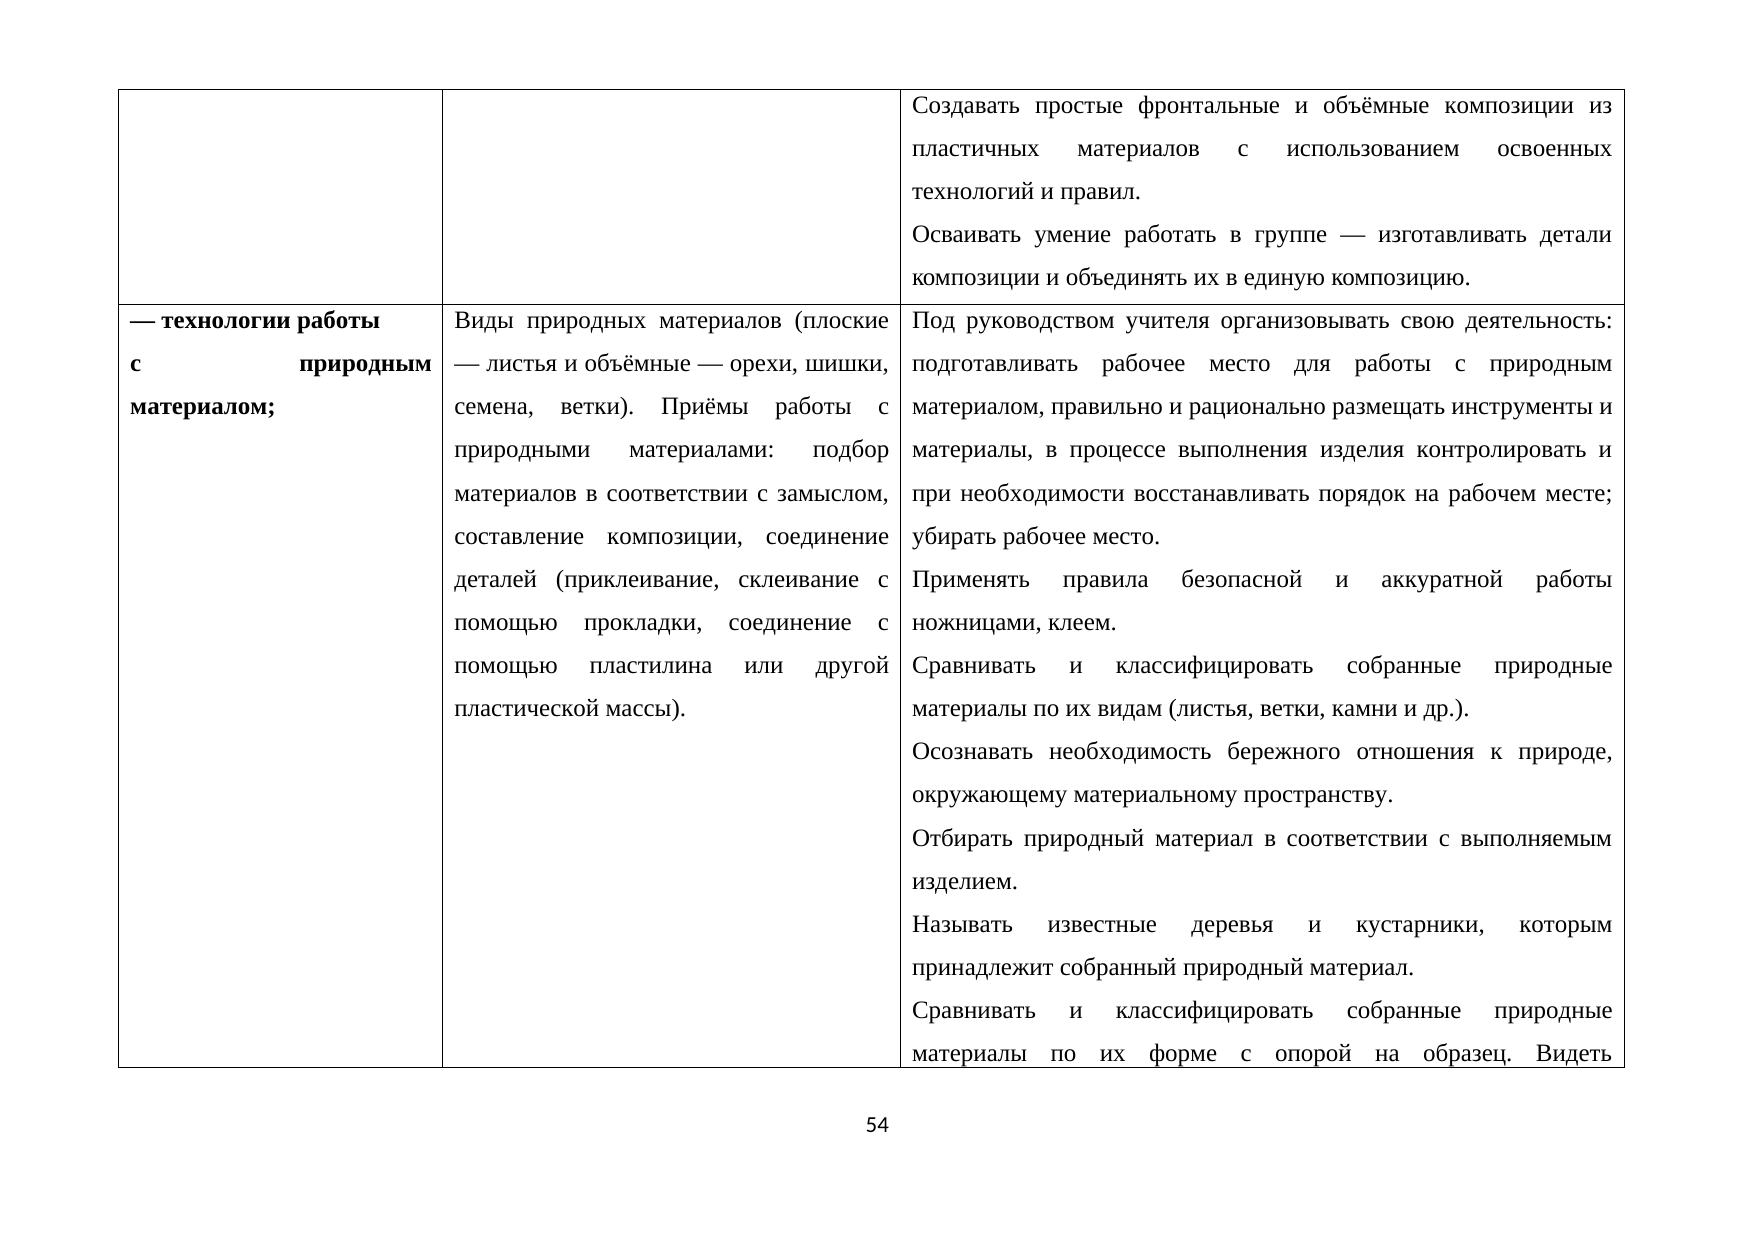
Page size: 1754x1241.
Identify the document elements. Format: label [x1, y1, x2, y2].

table_cell [901, 90, 1624, 304]
table_cell [119, 305, 442, 1067]
table_cell [901, 305, 1624, 1067]
table_cell [443, 305, 900, 1067]
table_cell [119, 90, 442, 304]
